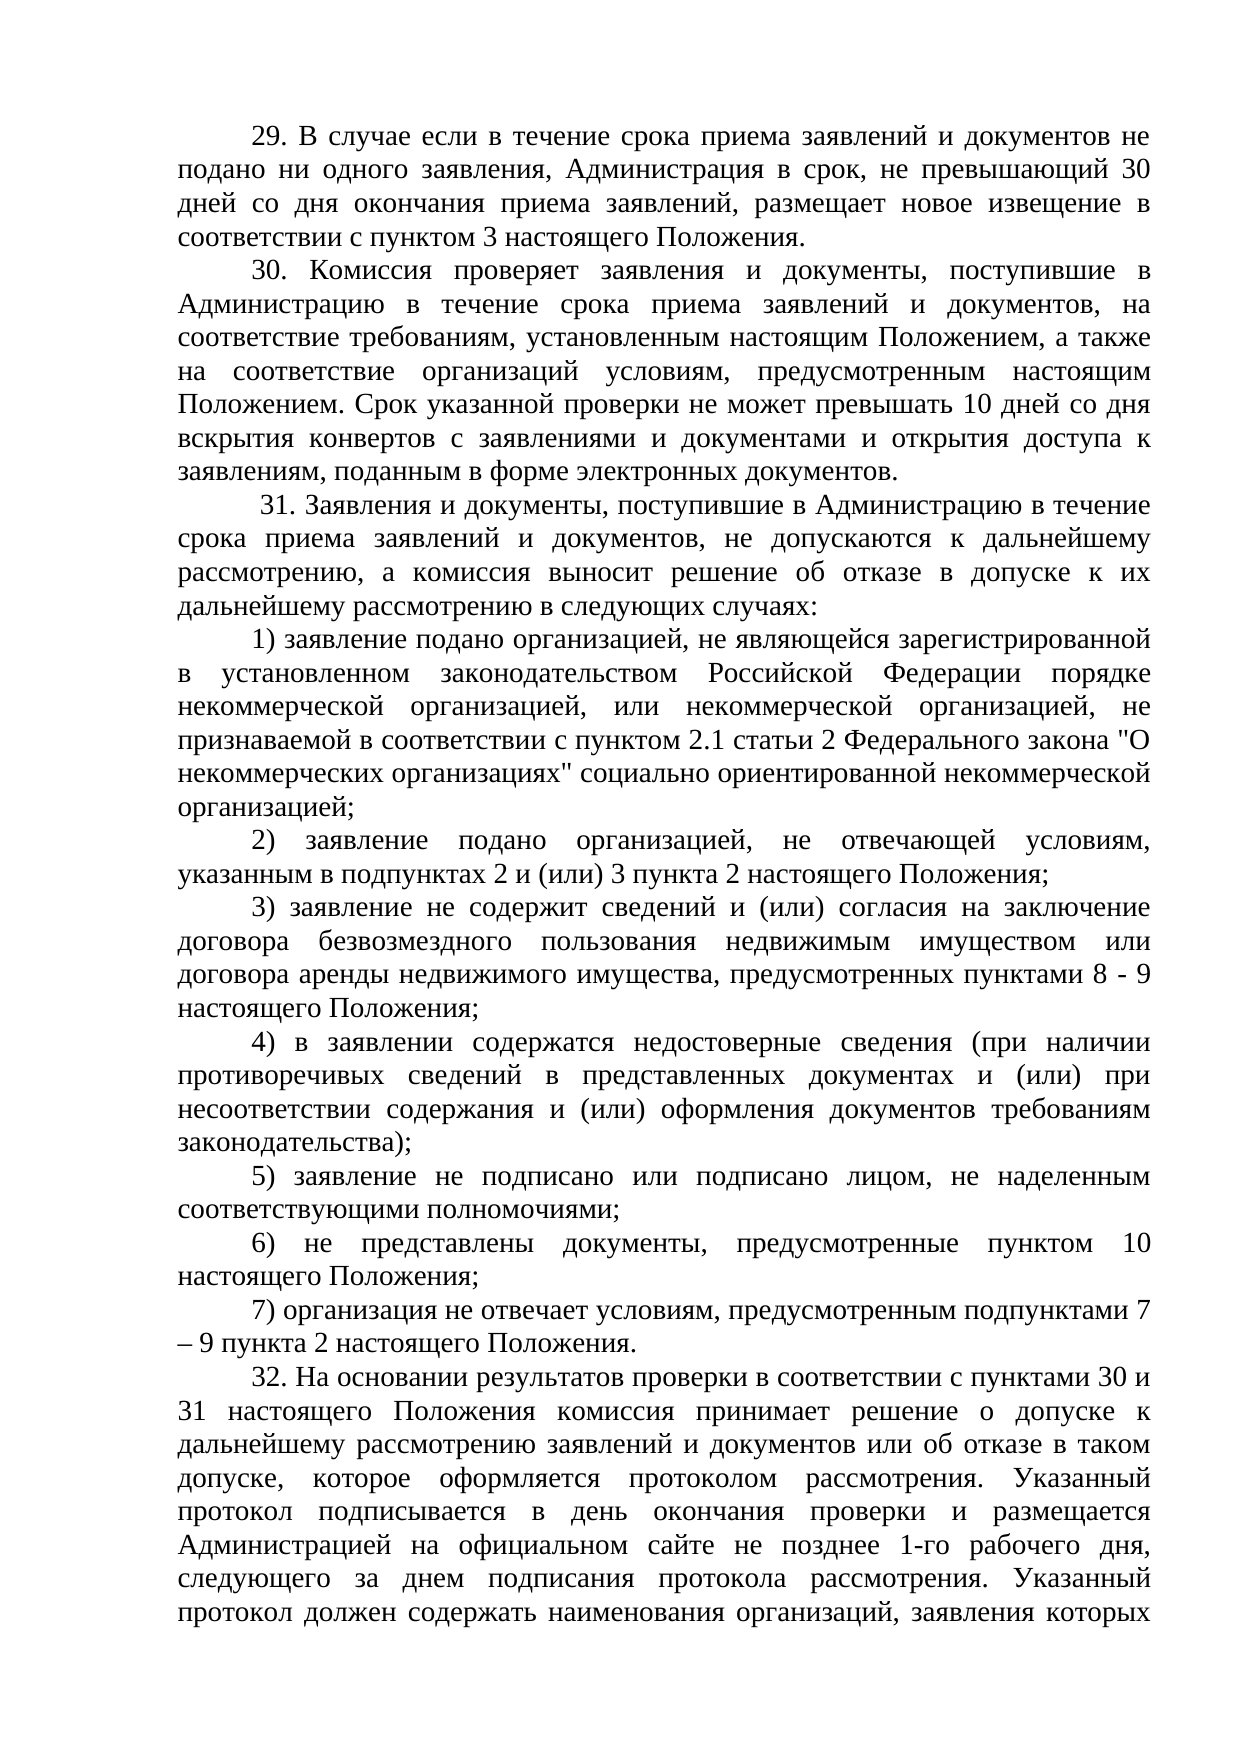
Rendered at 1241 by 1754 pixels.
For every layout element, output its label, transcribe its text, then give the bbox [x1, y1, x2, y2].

text 6) не представлены документы, предусмотренные пунктом 10 настоящего Положения; [177, 1225, 1152, 1292]
text 31. Заявления и документы, поступившие в Администрацию в течение срока приема заявлений и документов, не допускаются к дальнейшему рассмотрению, а комиссия выносит решение об отказе в допуске к их дальнейшему рассмотрению в следующих случаях: [177, 487, 1152, 621]
text 29. В случае если в течение срока приема заявлений и документов не подано ни одного заявления, Администрация в срок, не превышающий 30 дней со дня окончания приема заявлений, размещает новое извещение в соответствии с пунктом 3 настоящего Положения. [177, 118, 1152, 252]
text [177, 1359, 1152, 1627]
text 7) организация не отвечает условиям, предусмотренным подпунктами 7 – 9 пункта 2 настоящего Положения. [177, 1292, 1152, 1359]
text 4) в заявлении содержатся недостоверные сведения (при наличии противоречивых сведений в представленных документах и (или) при несоответствии содержания и (или) оформления документов требованиям законодательства); [177, 1024, 1152, 1158]
text 2) заявление подано организацией, не отвечающей условиям, указанным в подпунктах 2 и (или) 3 пункта 2 настоящего Положения; [177, 822, 1152, 889]
text 30. Комиссия проверяет заявления и документы, поступившие в Администрацию в течение срока приема заявлений и документов, на соответствие требованиям, установленным настоящим Положением, а также на соответствие организаций условиям, предусмотренным настоящим Положением. Срок указанной проверки не может превышать 10 дней со дня вскрытия конвертов с заявлениями и документами и открытия доступа к заявлениям, поданным в форме электронных документов. [177, 252, 1152, 487]
text 1) заявление подано организацией, не являющейся зарегистрированной в установленном законодательством Российской Федерации порядке некоммерческой организацией, или некоммерческой организацией, не признаваемой в соответствии с пунктом 2.1 статьи 2 Федерального закона "О некоммерческих организациях" социально ориентированной некоммерческой организацией; [177, 621, 1152, 822]
text 3) заявление не содержит сведений и (или) согласия на заключение договора безвозмездного пользования недвижимым имуществом или договора аренды недвижимого имущества, предусмотренных пунктами 8 - 9 настоящего Положения; [177, 889, 1152, 1024]
text 5) заявление не подписано или подписано лицом, не наделенным соответствующими полномочиями; [177, 1158, 1152, 1225]
